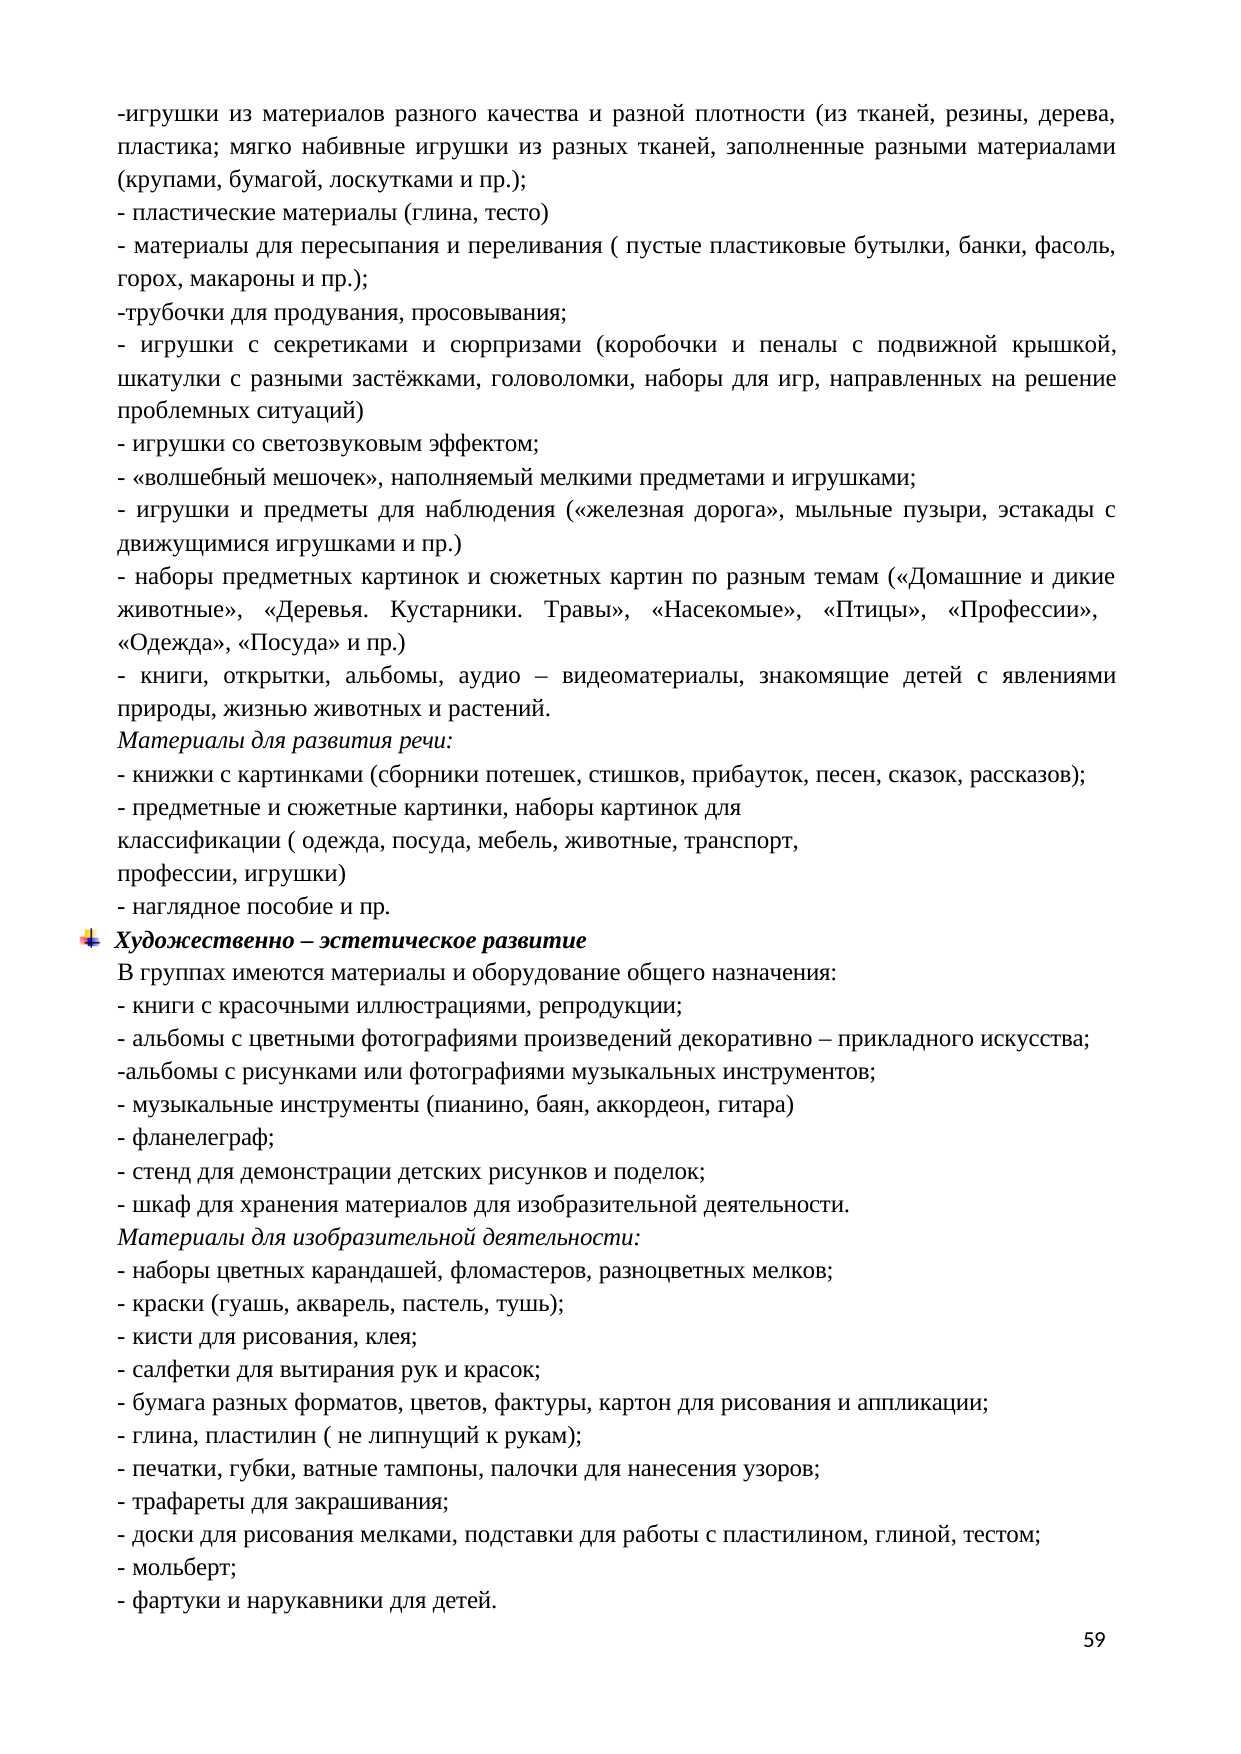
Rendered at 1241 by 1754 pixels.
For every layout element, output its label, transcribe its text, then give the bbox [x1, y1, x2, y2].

text Материалы для изобразительной деятельности: [117, 1222, 1190, 1251]
list книги, открытки, альбомы, аудио – видеоматериалы, знакомящие детей с явлениями природы, жизнью животных и растений. [117, 660, 1118, 722]
text -игрушки из материалов разного качества и разной плотности (из тканей, резины, дерева, пластика; мягко набивные игрушки из разных тканей, заполненные разными материалами (крупами, бумагой, лоскутками и пр.); [117, 98, 1117, 193]
text В группах имеются материалы и оборудование общего назначения: [117, 957, 1190, 986]
list фланелеграф; [117, 1122, 1190, 1151]
list печатки, губки, ватные тампоны, палочки для нанесения узоров; [117, 1453, 1190, 1482]
picture [79, 928, 101, 948]
list предметные и сюжетные картинки, наборы картинок для классификации ( одежда, посуда, мебель, животные, транспорт, профессии, игрушки) [117, 792, 910, 887]
text Материалы для развития речи: [117, 726, 1190, 754]
list шкаф для хранения материалов для изобразительной деятельности. [117, 1189, 1190, 1218]
list наборы цветных карандашей, фломастеров, разноцветных мелков; [117, 1255, 1190, 1283]
list краски (гуашь, акварель, пастель, тушь); [117, 1288, 1190, 1317]
list игрушки с секретиками и сюрпризами (коробочки и пеналы с подвижной крышкой, шкатулки с разными застёжками, головоломки, наборы для игр, направленных на решение проблемных ситуаций) [117, 329, 1118, 424]
list стенд для демонстрации детских рисунков и поделок; [117, 1156, 1190, 1184]
list музыкальные инструменты (пианино, баян, аккордеон, гитара) [117, 1089, 1190, 1118]
list мольберт; [117, 1552, 1190, 1581]
text -трубочки для продувания, просовывания; [117, 297, 1190, 325]
list книжки с картинками (сборники потешек, стишков, прибауток, песен, сказок, рассказов); [117, 759, 1190, 788]
list бумага разных форматов, цветов, фактуры, картон для рисования и аппликации; [117, 1387, 1190, 1416]
list «волшебный мешочек», наполняемый мелкими предметами и игрушками; [117, 462, 1190, 490]
list материалы для пересыпания и переливания ( пустые пластиковые бутылки, банки, фасоль, горох, макароны и пр.); [117, 230, 1117, 292]
list пластические материалы (глина, тесто) [117, 197, 1190, 226]
list кисти для рисования, клея; [117, 1321, 1190, 1349]
list фартуки и нарукавники для детей. [117, 1585, 1190, 1614]
list трафареты для закрашивания; [117, 1486, 1190, 1515]
list игрушки и предметы для наблюдения («железная дорога», мыльные пузыри, эстакады с движущимися игрушками и пр.) [117, 494, 1117, 556]
list доски для рисования мелками, подставки для работы с пластилином, глиной, тестом; [117, 1519, 1190, 1548]
text «Одежда», «Посуда» и пр.) [117, 627, 1190, 656]
list альбомы с цветными фотографиями произведений декоративно – прикладного искусства; [117, 1023, 1190, 1052]
list книги с красочными иллюстрациями, репродукции; [117, 990, 1190, 1019]
list салфетки для вытирания рук и красок; [117, 1354, 1190, 1383]
text -альбомы с рисунками или фотографиями музыкальных инструментов; [117, 1056, 1190, 1085]
list наглядное пособие и пр. [117, 892, 1190, 920]
subtitle Художественно – эстетическое развитие [79, 925, 1190, 953]
list наборы предметных картинок и сюжетных картин по разным темам («Домашние и дикие животные», «Деревья. Кустарники. Травы», «Насекомые», «Птицы», «Профессии», [117, 561, 1117, 623]
list игрушки со светозвуковым эффектом; [117, 429, 1190, 457]
list глина, пластилин ( не липнущий к рукам); [117, 1420, 1190, 1449]
